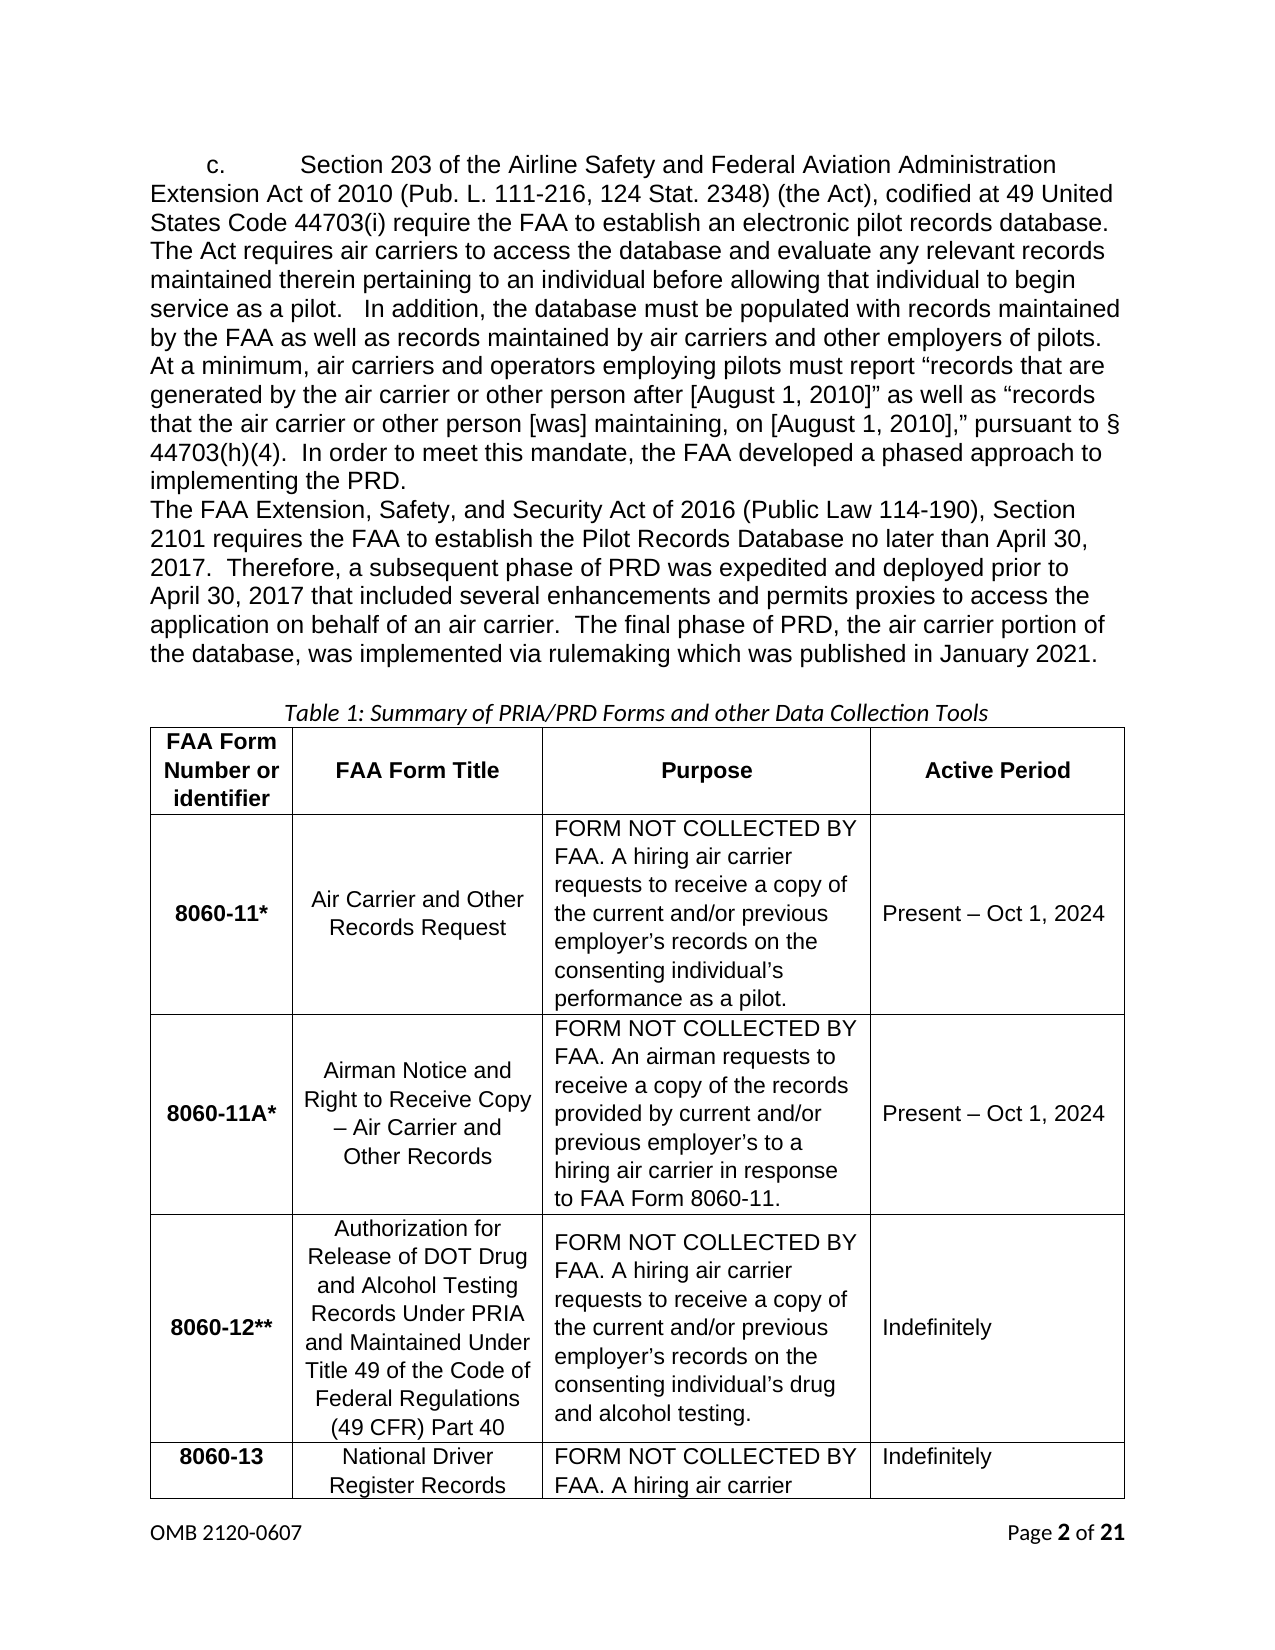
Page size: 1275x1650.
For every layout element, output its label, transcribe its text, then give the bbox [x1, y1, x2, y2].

table_cell Indefinitely [871, 1443, 1124, 1498]
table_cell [543, 1443, 870, 1498]
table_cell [293, 1443, 542, 1498]
table_header Active Period [871, 728, 1124, 813]
list Section 203 of the Airline Safety and Federal Aviation Administration Extension Act of 2010 (Pub. L. 111-216, 124 Stat. 2348) (the Act), codified at 49 United States Code 44703(i) require the FAA to establish an electronic pilot records database. The Act requires air carriers to access the database and evaluate any relevant records maintained therein pertaining to an individual before allowing that individual to begin service as a pilot. In addition, the database must be populated with records maintained by the FAA as well as records maintained by air carriers and other employers of pilots. At a minimum, air carriers and operators employing pilots must report “records that are generated by the air carrier or other person after [August 1, 2010]” as well as “records that the air carrier or other person [was] maintaining, on [August 1, 2010],” pursuant to § 44703(h)(4). In order to meet this mandate, the FAA developed a phased approach to implementing the PRD. The FAA Extension, Safety, and Security Act of 2016 (Public Law 114-190), Section 2101 requires the FAA to establish the Pilot Records Database no later than April 30, 2017. Therefore, a subsequent phase of PRD was expedited and deployed prior to April 30, 2017 that included several enhancements and permits proxies to access the application on behalf of an air carrier. The final phase of PRD, the air carrier portion of the database, was implemented via rulemaking which was published in January 2021. [150, 150, 1125, 667]
table_cell Air Carrier and Other Records Request [293, 815, 542, 1014]
table_cell Indefinitely [871, 1215, 1124, 1442]
table_cell 8060-11* [151, 815, 292, 1014]
table_cell 8060-11A* [151, 1015, 292, 1214]
text Table 1: Summary of PRIA/PRD Forms and other Data Collection Tools [150, 697, 1125, 727]
table_cell FORM NOT COLLECTED BY FAA. A hiring air carrier requests to receive a copy of the current and/or previous employer’s records on the consenting individual’s performance as a pilot. [543, 815, 870, 1014]
table_cell FORM NOT COLLECTED BY FAA. An airman requests to receive a copy of the records provided by current and/or previous employer’s to a hiring air carrier in response to FAA Form 8060-11. [543, 1015, 870, 1214]
table_header FAA Form Number or identifier [151, 728, 292, 813]
table_header Purpose [543, 728, 870, 813]
table_cell Present – Oct 1, 2024 [871, 815, 1124, 1014]
table_cell 8060-13 [151, 1443, 292, 1498]
table_cell Present – Oct 1, 2024 [871, 1015, 1124, 1214]
table_header FAA Form Title [293, 728, 542, 813]
table_cell Airman Notice and Right to Receive Copy – Air Carrier and Other Records [293, 1015, 542, 1214]
table_cell 8060-12** [151, 1215, 292, 1442]
table_cell Authorization for Release of DOT Drug and Alcohol Testing Records Under PRIA and Maintained Under Title 49 of the Code of Federal Regulations (49 CFR) Part 40 [293, 1215, 542, 1442]
table_cell FORM NOT COLLECTED BY FAA. A hiring air carrier requests to receive a copy of the current and/or previous employer’s records on the consenting individual’s drug and alcohol testing. [543, 1215, 870, 1442]
